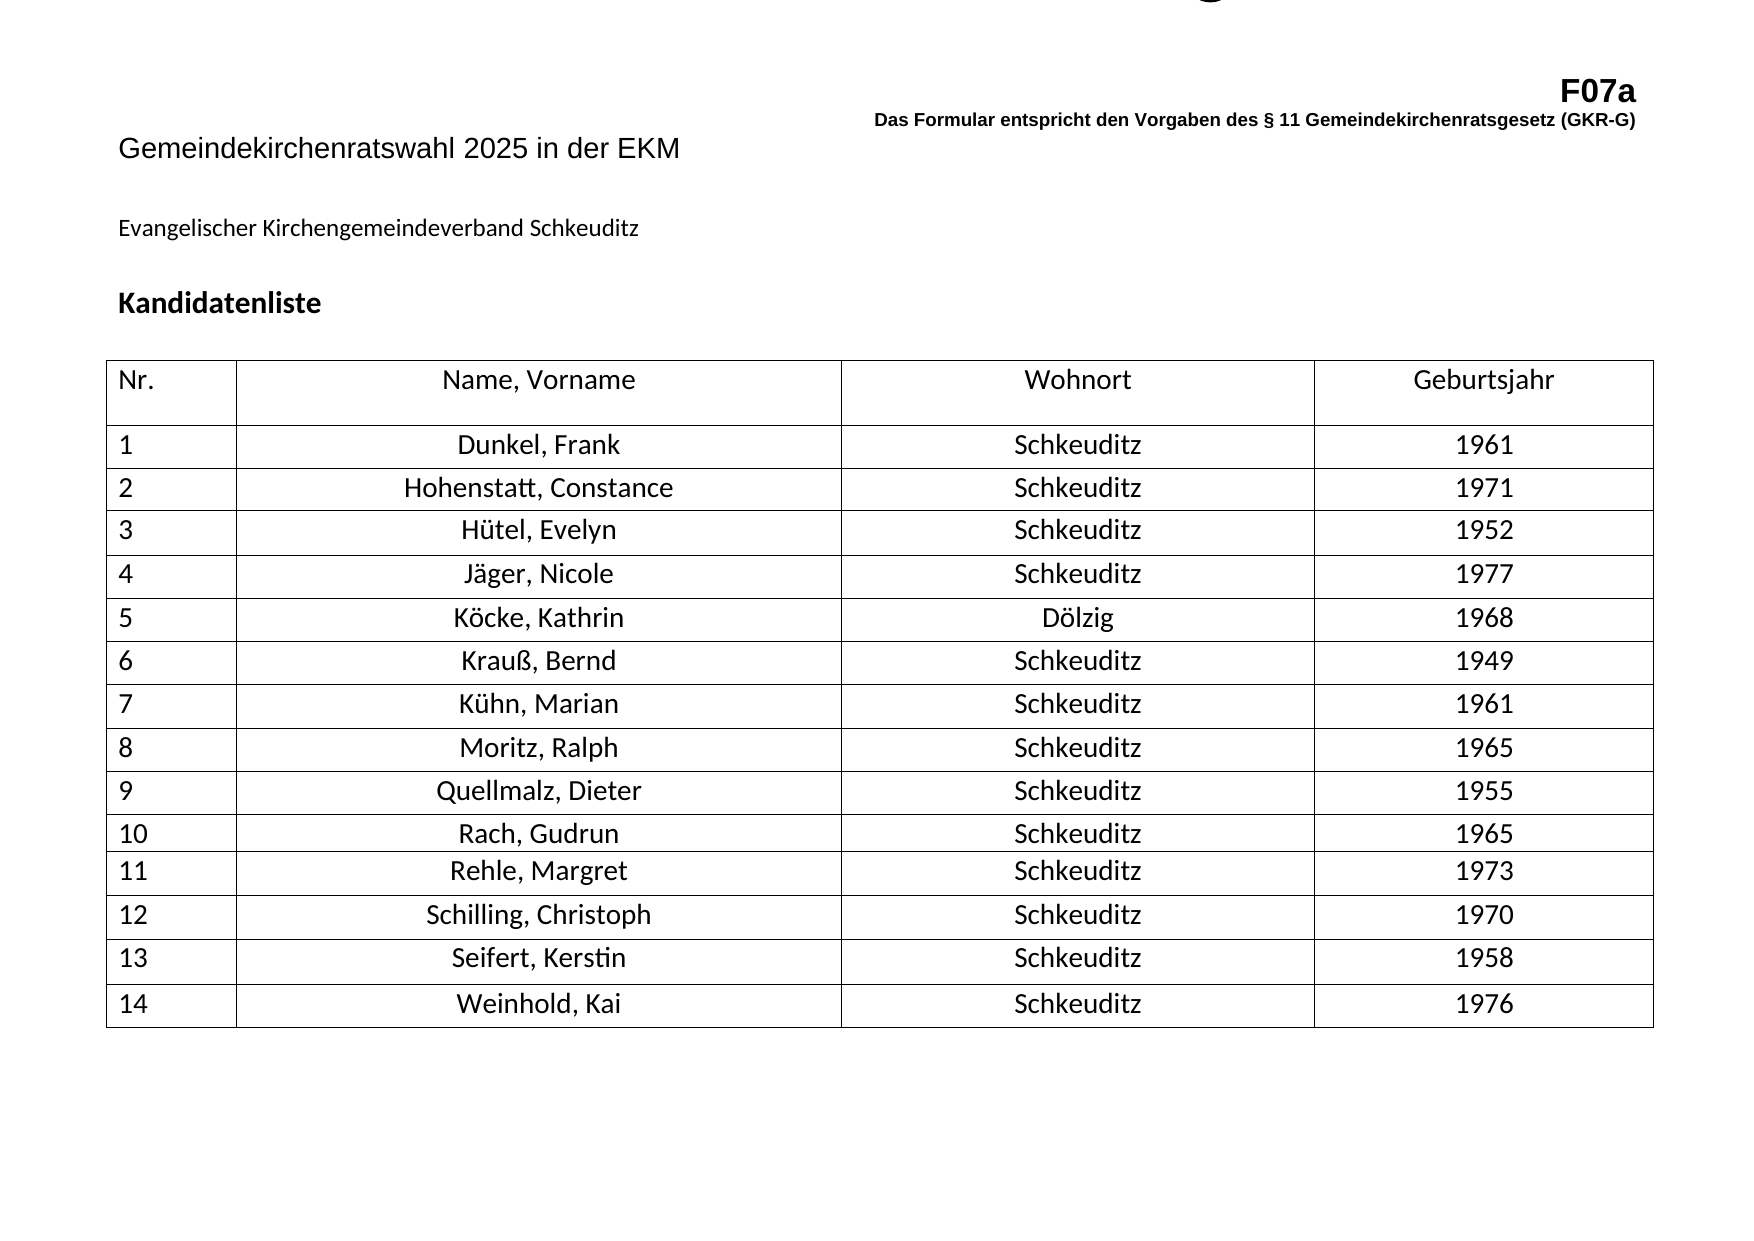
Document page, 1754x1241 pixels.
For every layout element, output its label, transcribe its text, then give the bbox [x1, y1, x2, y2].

table_cell Kühn, Marian [237, 685, 841, 728]
table_cell 6 [107, 642, 236, 684]
table_cell 1968 [1315, 599, 1653, 641]
table_cell Schkeuditz [842, 772, 1314, 814]
table_cell Schkeuditz [842, 685, 1314, 728]
table_cell 1955 [1315, 772, 1653, 814]
table_cell 1976 [1315, 985, 1653, 1027]
table_cell Schkeuditz [842, 815, 1314, 851]
table_cell 1958 [1315, 940, 1653, 984]
table_cell Schkeuditz [842, 426, 1314, 468]
table_cell 3 [107, 511, 236, 554]
table_cell Schkeuditz [842, 556, 1314, 598]
table_cell Schkeuditz [842, 469, 1314, 510]
table_cell Schkeuditz [842, 511, 1314, 554]
table_cell Schkeuditz [842, 852, 1314, 895]
table_cell Rehle, Margret [237, 852, 841, 895]
table_cell Hütel, Evelyn [237, 511, 841, 554]
table_cell 14 [107, 985, 236, 1027]
table_header Name, Vorname [237, 361, 841, 425]
table_cell 1952 [1315, 511, 1653, 554]
table_cell 8 [107, 729, 236, 771]
table_cell Krauß, Bernd [237, 642, 841, 684]
table_header Wohnort [842, 361, 1314, 425]
table_cell 4 [107, 556, 236, 598]
table_cell 9 [107, 772, 236, 814]
table_cell 1965 [1315, 815, 1653, 851]
table_cell 13 [107, 940, 236, 984]
table_cell Hohenstatt, Constance [237, 469, 841, 510]
table_cell Schilling, Christoph [237, 896, 841, 938]
table_cell Seifert, Kerstin [237, 940, 841, 984]
table_cell Quellmalz, Dieter [237, 772, 841, 814]
table_cell Moritz, Ralph [237, 729, 841, 771]
table_cell Dunkel, Frank [237, 426, 841, 468]
table_cell 5 [107, 599, 236, 641]
table_cell 1977 [1315, 556, 1653, 598]
table_cell 1973 [1315, 852, 1653, 895]
table_cell Schkeuditz [842, 985, 1314, 1027]
table_header Geburtsjahr [1315, 361, 1653, 425]
table_cell Schkeuditz [842, 729, 1314, 771]
table_cell 1949 [1315, 642, 1653, 684]
table_cell 1965 [1315, 729, 1653, 771]
table_cell Köcke, Kathrin [237, 599, 841, 641]
table_cell Weinhold, Kai [237, 985, 841, 1027]
table_cell 1 [107, 426, 236, 468]
table_cell 12 [107, 896, 236, 938]
text Kandidatenliste [118, 283, 1636, 322]
table_cell 1970 [1315, 896, 1653, 938]
table_cell 1971 [1315, 469, 1653, 510]
table_cell Dölzig [842, 599, 1314, 641]
table_cell 7 [107, 685, 236, 728]
table_cell Jäger, Nicole [237, 556, 841, 598]
table_cell 11 [107, 852, 236, 895]
table_cell 1961 [1315, 426, 1653, 468]
text Evangelischer Kirchengemeindeverband Schkeuditz [118, 212, 1636, 243]
table_header Nr. [107, 361, 236, 425]
table_cell Rach, Gudrun [237, 815, 841, 851]
table_cell Schkeuditz [842, 642, 1314, 684]
table_cell Schkeuditz [842, 896, 1314, 938]
table_cell 1961 [1315, 685, 1653, 728]
table_cell 2 [107, 469, 236, 510]
table_cell 10 [107, 815, 236, 851]
table_cell Schkeuditz [842, 940, 1314, 984]
